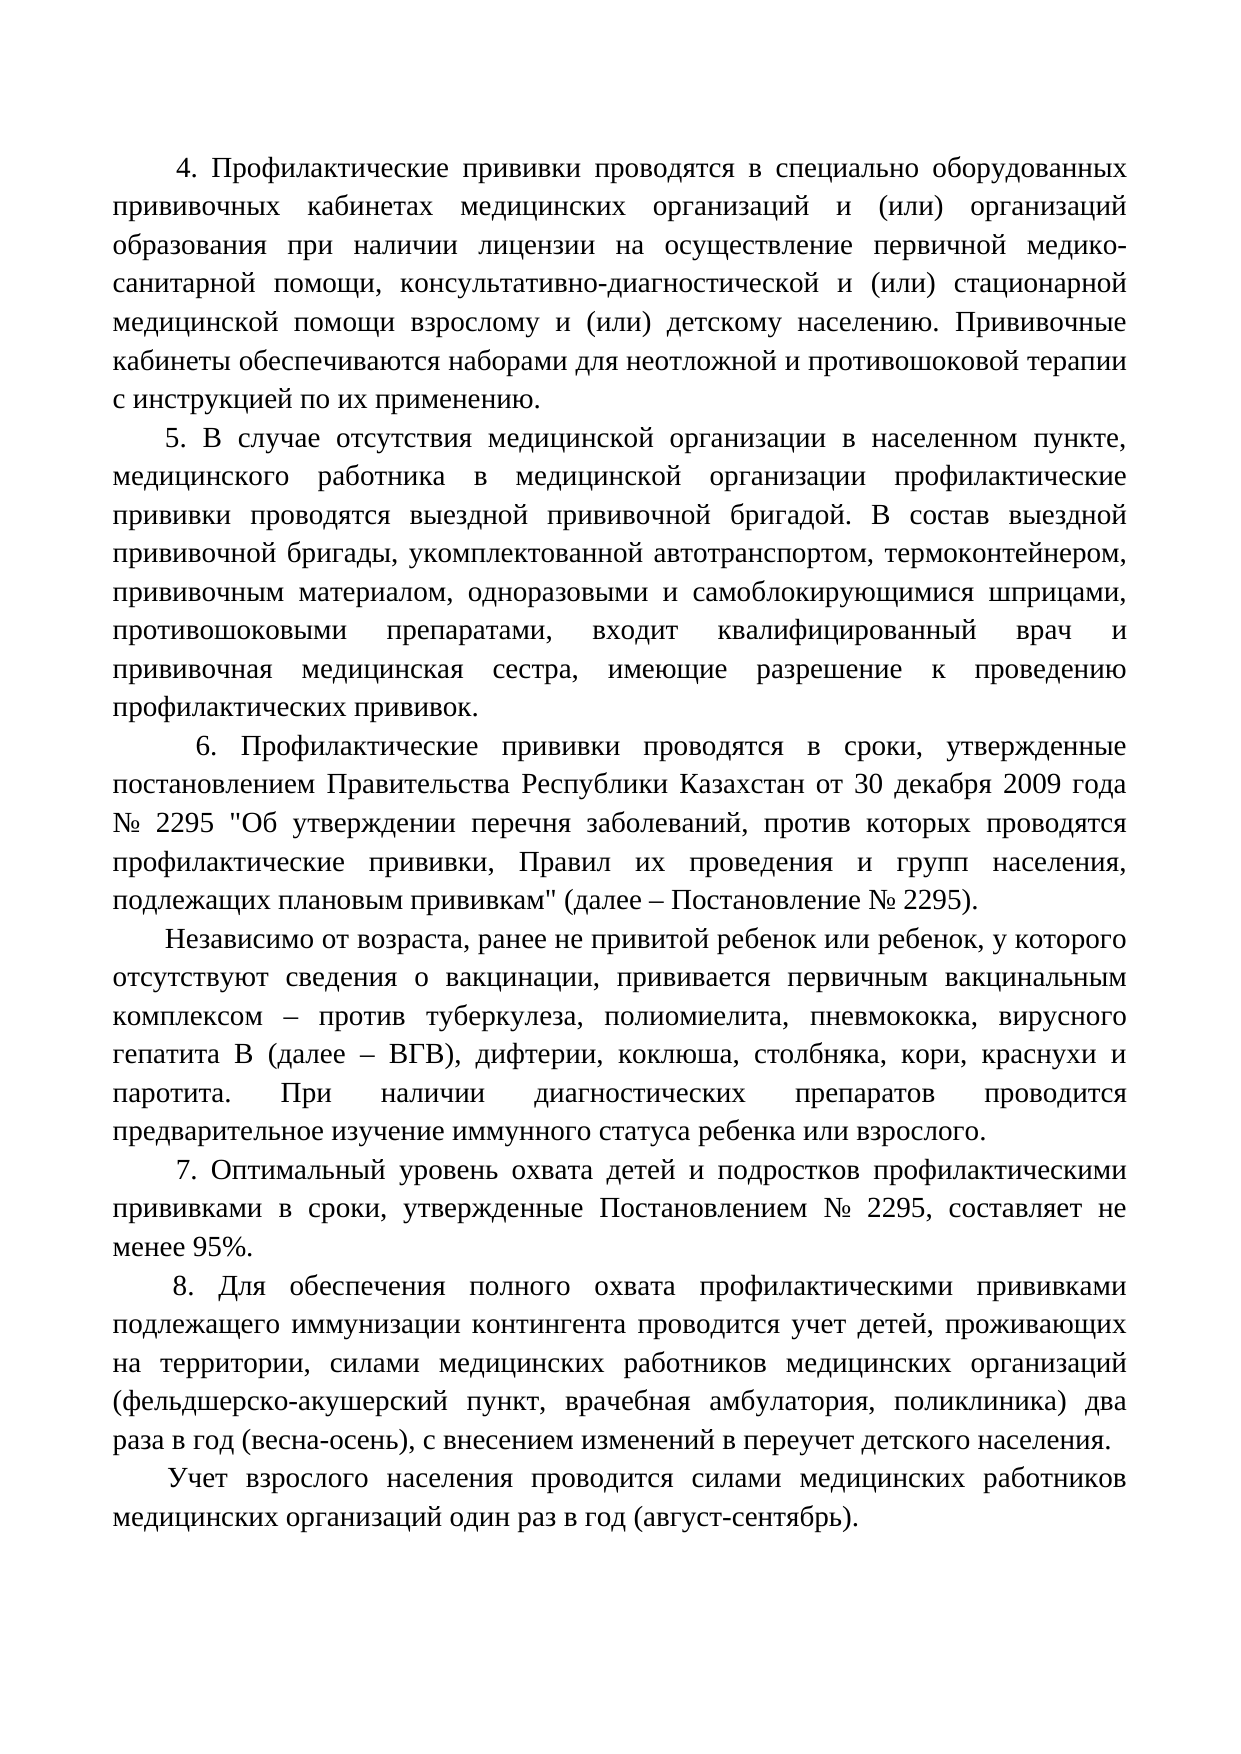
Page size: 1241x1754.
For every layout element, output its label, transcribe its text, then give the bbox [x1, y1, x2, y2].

text 8. Для обеспечения полного охвата профилактическими прививками подлежащего иммунизации контингента проводится учет детей, проживающих на территории, силами медицинских работников медицинских организаций (фельдшерско-акушерский пункт, врачебная амбулатория, поликлиника) два раза в год (весна-осень), с внесением изменений в переучет детского населения. [112, 1268, 1128, 1455]
text 4. Профилактические прививки проводятся в специально оборудованных прививочных кабинетах медицинских организаций и (или) организаций образования при наличии лицензии на осуществление первичной медико-санитарной помощи, консультативно-диагностической и (или) стационарной медицинской помощи взрослому и (или) детскому населению. Прививочные кабинеты обеспечиваются наборами для неотложной и противошоковой терапии с инструкцией по их применению. [112, 150, 1128, 415]
text Независимо от возраста, ранее не привитой ребенок или ребенок, у которого отсутствуют сведения о вакцинации, прививается первичным вакцинальным комплексом – против туберкулеза, полиомиелита, пневмококка, вирусного гепатита В (далее – ВГВ), дифтерии, коклюша, столбняка, кори, краснухи и паротита. При наличии диагностических препаратов проводится предварительное изучение иммунного статуса ребенка или взрослого. [112, 921, 1128, 1147]
text Учет взрослого населения проводится силами медицинских работников медицинских организаций один раз в год (август-сентябрь). [112, 1460, 1128, 1532]
text 7. Оптимальный уровень охвата детей и подростков профилактическими прививками в сроки, утвержденные Постановлением № 2295, составляет не менее 95%. [112, 1152, 1128, 1263]
text 6. Профилактические прививки проводятся в сроки, утвержденные постановлением Правительства Республики Казахстан от 30 декабря 2009 года № 2295 "Об утверждении перечня заболеваний, против которых проводятся профилактические прививки, Правил их проведения и групп населения, подлежащих плановым прививкам" (далее – Постановление № 2295). [112, 728, 1128, 916]
text 5. В случае отсутствия медицинской организации в населенном пункте, медицинского работника в медицинской организации профилактические прививки проводятся выездной прививочной бригадой. В состав выездной прививочной бригады, укомплектованной автотранспортом, термоконтейнером, прививочным материалом, одноразовыми и самоблокирующимися шприцами, противошоковыми препаратами, входит квалифицированный врач и прививочная медицинская сестра, имеющие разрешение к проведению профилактических прививок. [112, 420, 1128, 723]
